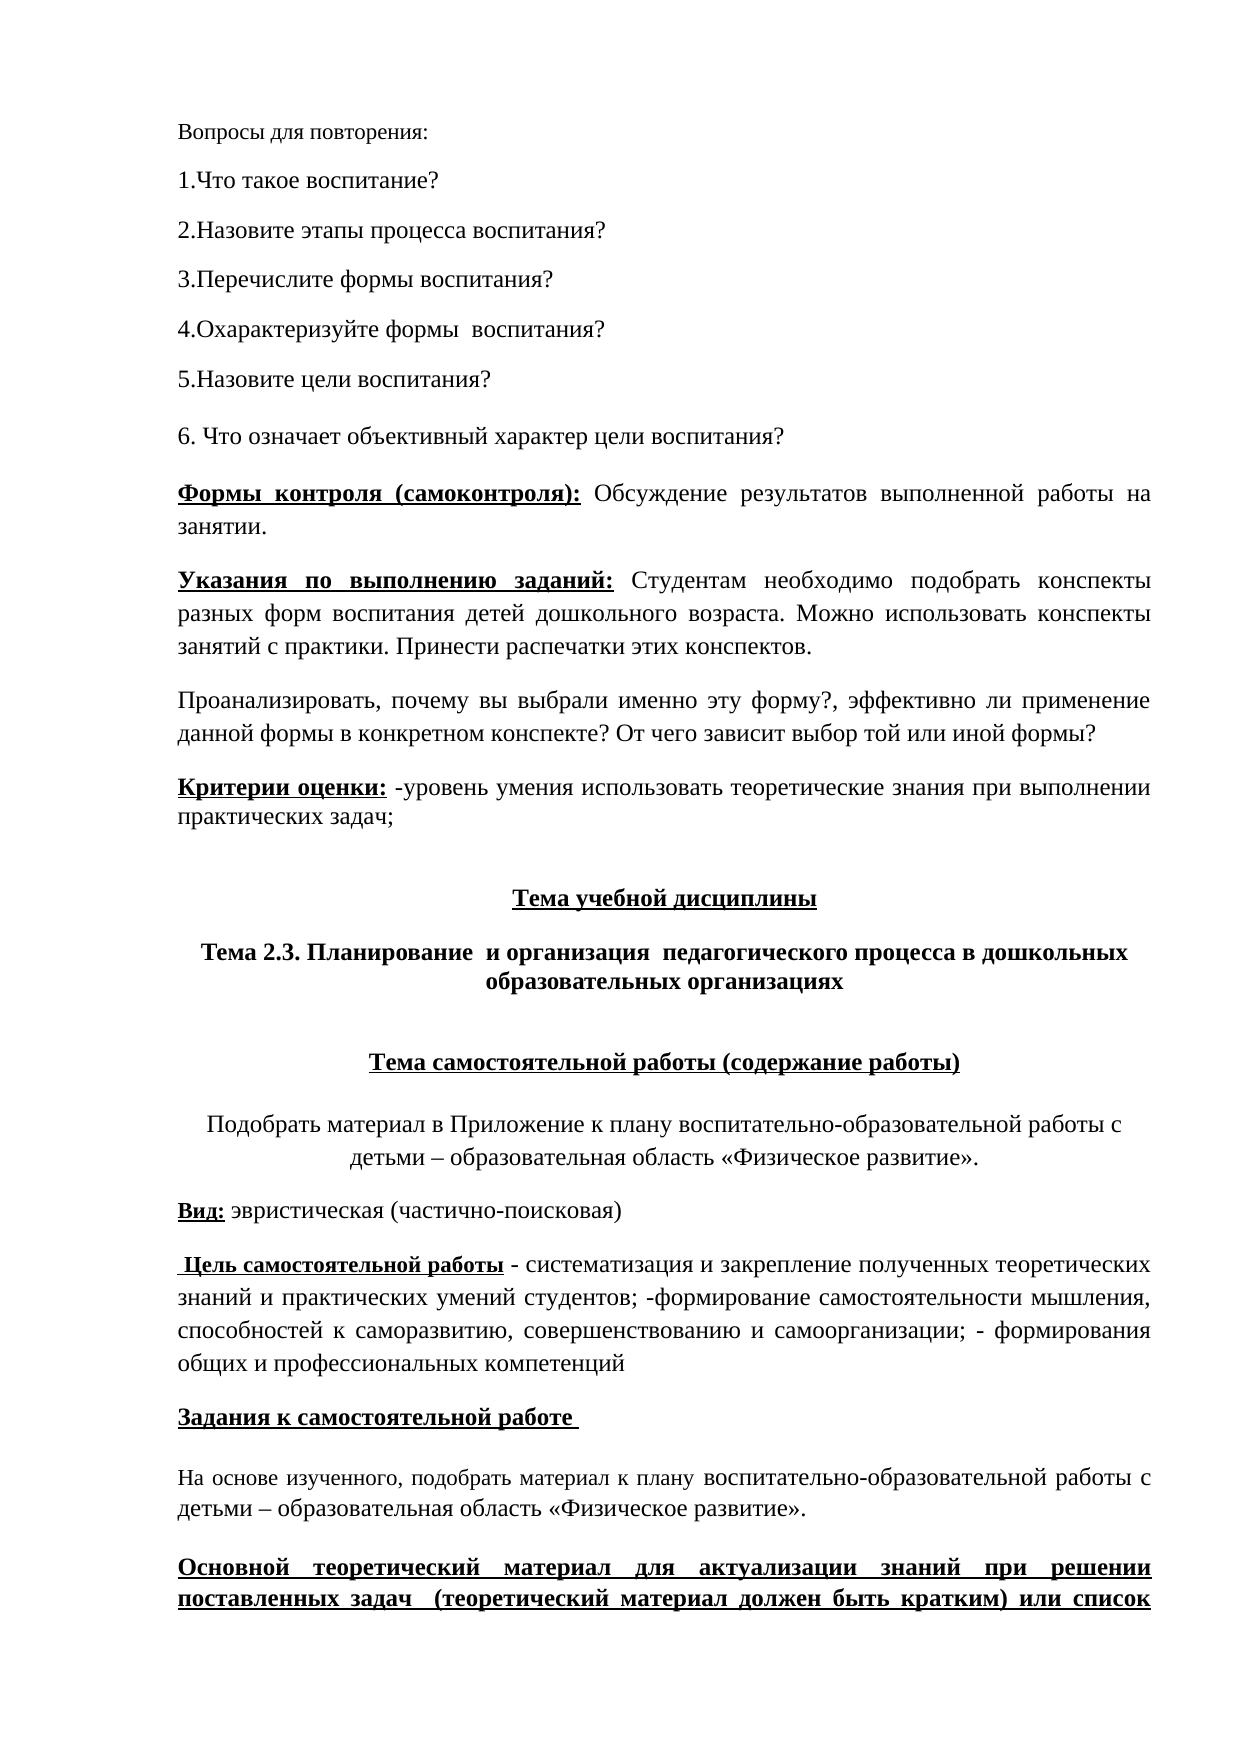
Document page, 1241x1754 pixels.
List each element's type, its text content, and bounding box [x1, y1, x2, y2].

text Формы контроля (самоконтроля): Обсуждение результатов выполненной работы на занятии. [177, 478, 1152, 540]
text 1.Что такое воспитание? [177, 165, 1152, 194]
text Тема самостоятельной работы (содержание работы) [177, 1047, 1152, 1075]
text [177, 1578, 1152, 1612]
text 4.Охарактеризуйте формы воспитания? [177, 314, 1152, 343]
text На основе изученного, подобрать материал к плану воспитательно-образовательной работы с детьми – образовательная область «Физическое развитие». [177, 1462, 1152, 1522]
text Задания к самостоятельной работе [177, 1402, 1152, 1431]
text Подобрать материал в Приложение к плану воспитательно-образовательной работы с детьми – образовательная область «Физическое развитие». [177, 1109, 1152, 1170]
text Проанализировать, почему вы выбрали именно эту форму?, эффективно ли применение данной формы в конкретном конспекте? От чего зависит выбор той или иной формы? [177, 685, 1152, 747]
text Вид: эвристическая (частично-поисковая) [177, 1196, 1152, 1224]
text 5.Назовите цели воспитания? [177, 364, 1152, 392]
text Указания по выполнению заданий: Студентам необходимо подобрать конспекты разных форм воспитания детей дошкольного возраста. Можно использовать конспекты занятий с практики. Принести распечатки этих конспектов. [177, 565, 1152, 660]
text Вопросы для повторения: [177, 118, 1152, 144]
text 6. Что означает объективный характер цели воспитания? [177, 421, 1152, 450]
text Тема 2.3. Планирование и организация педагогического процесса в дошкольных образовательных организациях [177, 937, 1152, 995]
text Цель самостоятельной работы - систематизация и закрепление полученных теоретических знаний и практических умений студентов; -формирование самостоятельности мышления, способностей к саморазвитию, совершенствованию и самоорганизации; - формирования общих и профессиональных компетенций [177, 1249, 1152, 1377]
text Тема учебной дисциплины [177, 883, 1152, 912]
text Критерии оценки: -уровень умения использовать теоретические знания при выполнении практических задач; [177, 772, 1152, 829]
text 2.Назовите этапы процесса воспитания? [177, 215, 1152, 244]
text 3.Перечислите формы воспитания? [177, 264, 1152, 293]
